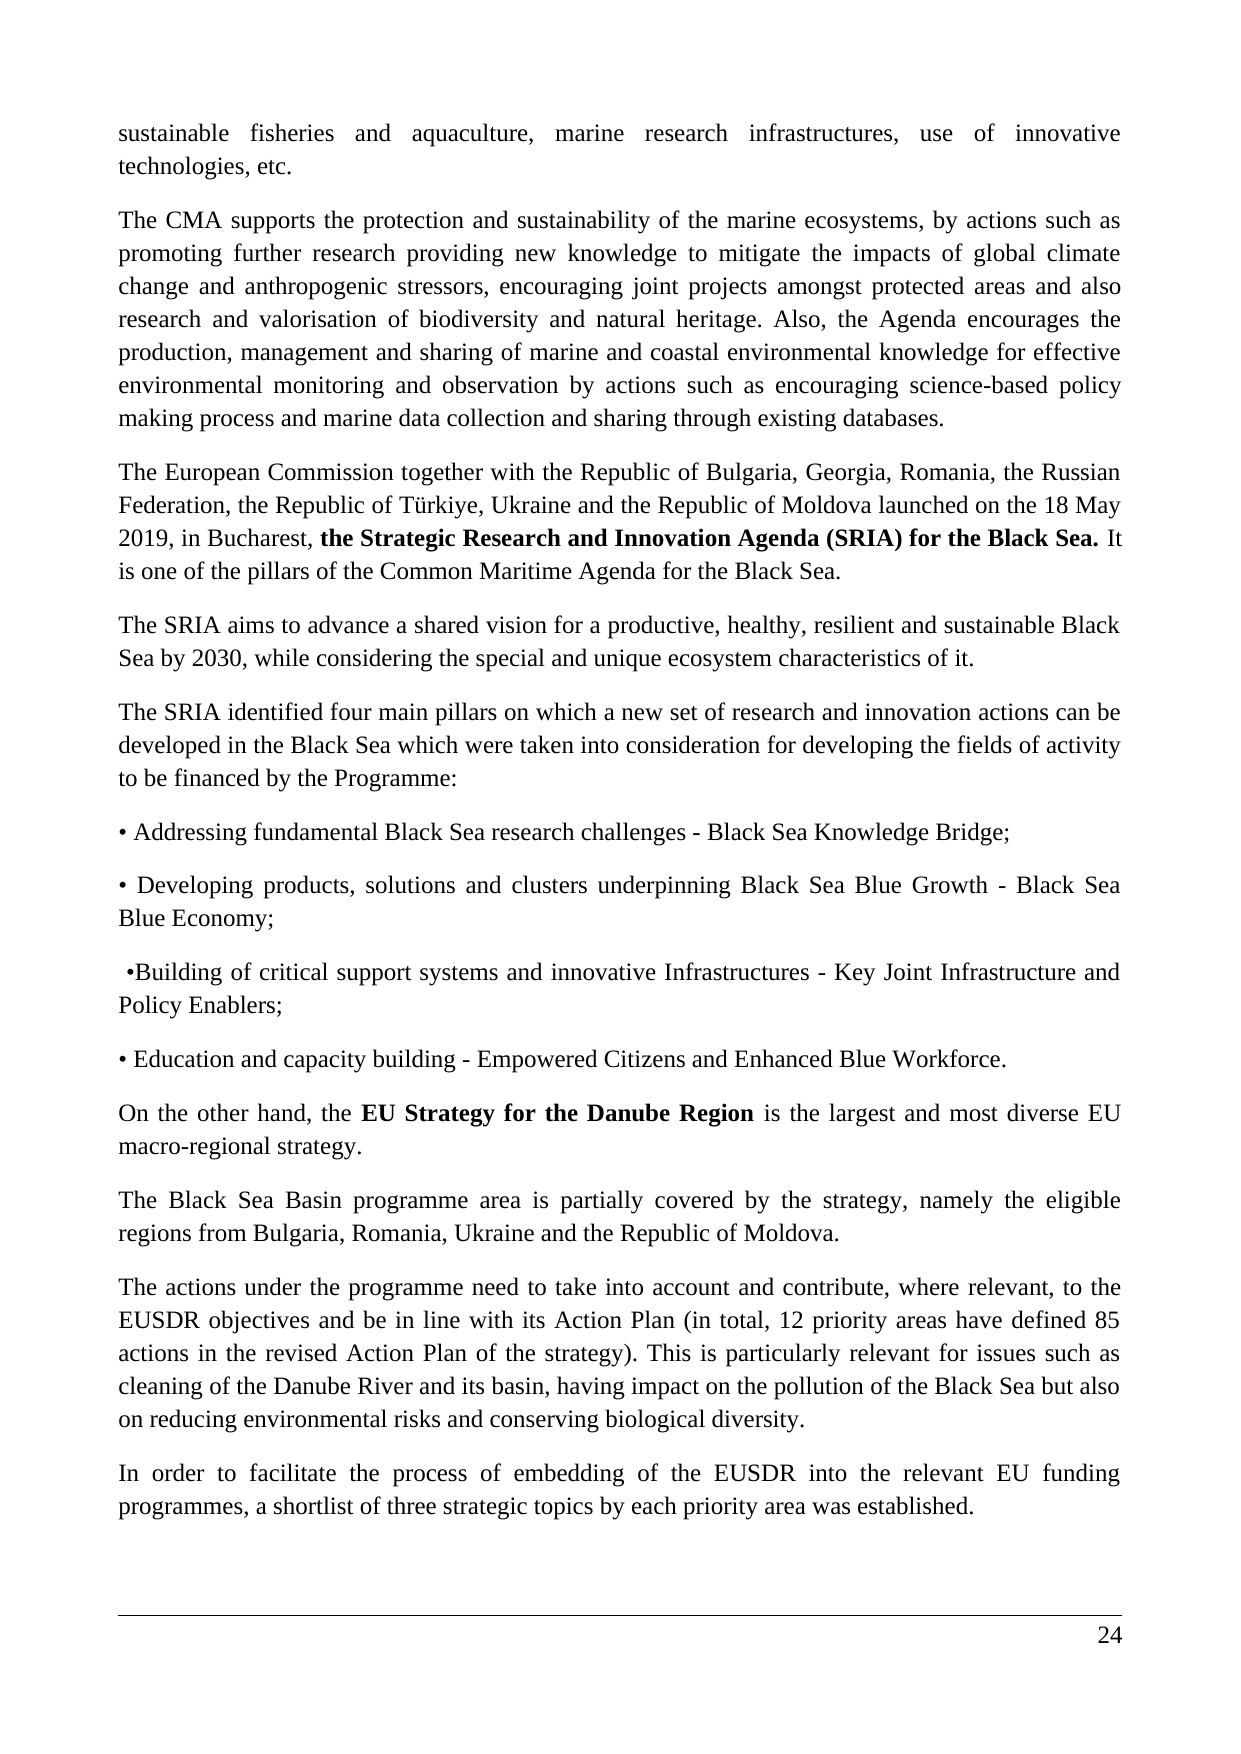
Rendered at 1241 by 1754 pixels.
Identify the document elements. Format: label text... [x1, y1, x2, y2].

text • Education and capacity building - Empowered Citizens and Enhanced Blue Workforce. [118, 1044, 1122, 1073]
text The Black Sea Basin programme area is partially covered by the strategy, namely the eligible regions from Bulgaria, Romania, Ukraine and the Republic of Moldova. [118, 1185, 1122, 1247]
text • Developing products, solutions and clusters underpinning Black Sea Blue Growth - Black Sea Blue Economy; [118, 871, 1122, 932]
text •Building of critical support systems and innovative Infrastructures - Key Joint Infrastructure and Policy Enablers; [118, 957, 1122, 1019]
text The SRIA identified four main pillars on which a new set of research and innovation actions can be developed in the Black Sea which were taken into consideration for developing the fields of activity to be financed by the Programme: [118, 697, 1122, 792]
text On the other hand, the EU Strategy for the Danube Region is the largest and most diverse EU macro-regional strategy. [118, 1098, 1122, 1160]
text The CMA supports the protection and sustainability of the marine ecosystems, by actions such as promoting further research providing new knowledge to mitigate the impacts of global climate change and anthropogenic stressors, encouraging joint projects amongst protected areas and also research and valorisation of biodiversity and natural heritage. Also, the Agenda encourages the production, management and sharing of marine and coastal environmental knowledge for effective environmental monitoring and observation by actions such as encouraging science-based policy making process and marine data collection and sharing through existing databases. [118, 205, 1122, 432]
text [118, 118, 1122, 180]
text In order to facilitate the process of embedding of the EUSDR into the relevant EU funding programmes, a shortlist of three strategic topics by each priority area was established. [118, 1458, 1122, 1519]
text The European Commission together with the Republic of Bulgaria, Georgia, Romania, the Russian Federation, the Republic of Türkiye, Ukraine and the Republic of Moldova launched on the 18 May 2019, in Bucharest, the Strategic Research and Innovation Agenda (SRIA) for the Black Sea. It is one of the pillars of the Common Maritime Agenda for the Black Sea. [118, 457, 1122, 585]
text The SRIA aims to advance a shared vision for a productive, healthy, resilient and sustainable Black Sea by 2030, while considering the special and unique ecosystem characteristics of it. [118, 610, 1122, 672]
text • Addressing fundamental Black Sea research challenges - Black Sea Knowledge Bridge; [118, 817, 1122, 845]
text The actions under the programme need to take into account and contribute, where relevant, to the EUSDR objectives and be in line with its Action Plan (in total, 12 priority areas have defined 85 actions in the revised Action Plan of the strategy). This is particularly relevant for issues such as cleaning of the Danube River and its basin, having impact on the pollution of the Black Sea but also on reducing environmental risks and conserving biological diversity. [118, 1272, 1122, 1433]
